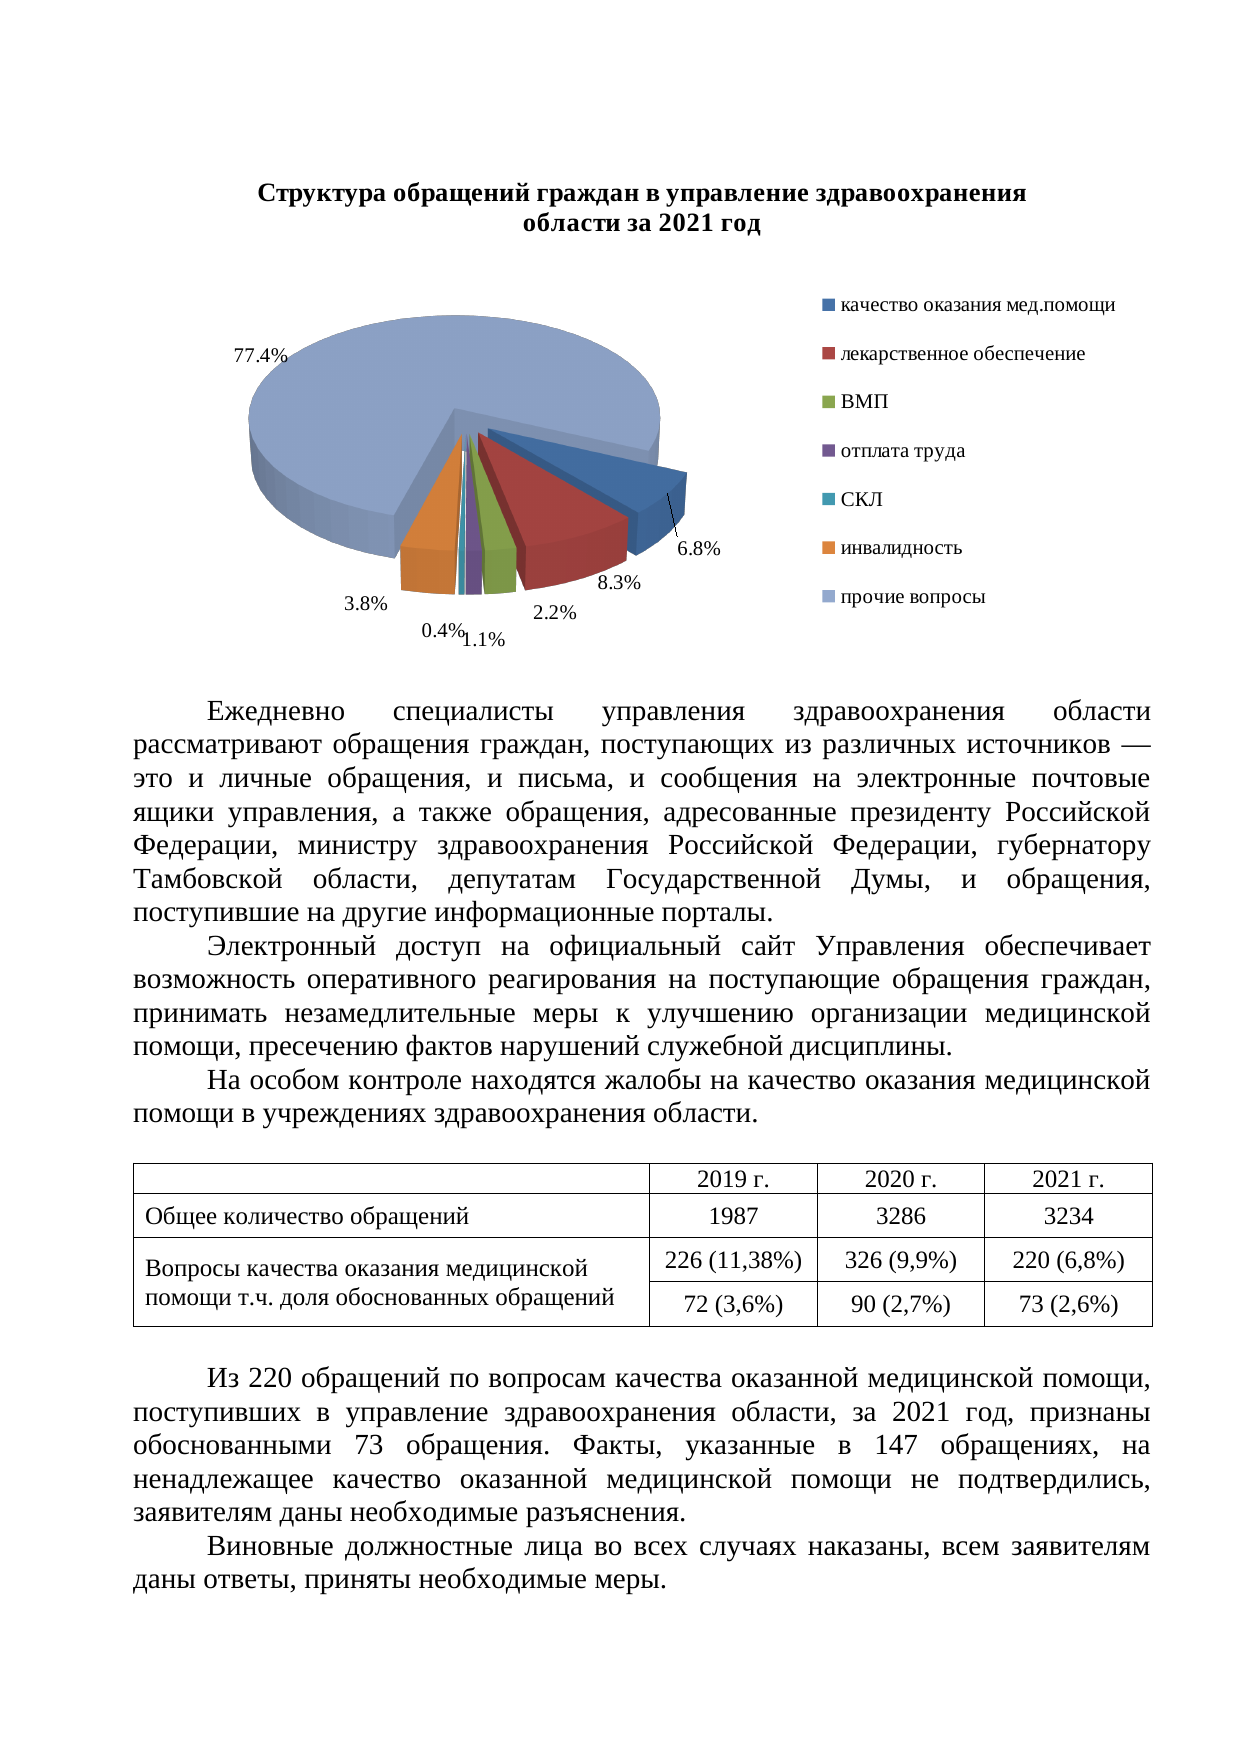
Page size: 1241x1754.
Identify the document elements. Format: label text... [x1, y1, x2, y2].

table_cell 1987 [650, 1194, 817, 1237]
text Из 220 обращений по вопросам качества оказанной медицинской помощи, поступивших в управление здравоохранения области, за 2021 год, признаны обоснованными 73 обращения. Факты, указанные в 147 обращениях, на ненадлежащее качество оказанной медицинской помощи не подтвердились, заявителям даны необходимые разъяснения. [133, 1360, 1152, 1528]
text На особом контроле находятся жалобы на качество оказания медицинской помощи в учреждениях здравоохранения области. [133, 1062, 1152, 1129]
text Электронный доступ на официальный сайт Управления обеспечивает возможность оперативного реагирования на поступающие обращения граждан, принимать незамедлительные меры к улучшению организации медицинской помощи, пресечению фактов нарушений служебной дисциплины. [133, 928, 1152, 1062]
table_cell 226 (11,38%) [650, 1238, 817, 1281]
table_header 2019 г. [650, 1164, 817, 1192]
table_header 2021 г. [985, 1164, 1152, 1192]
table_header [134, 1164, 649, 1192]
table_cell 220 (6,8%) [985, 1238, 1152, 1281]
table_cell Вопросы качества оказания медицинской помощи т.ч. доля обоснованных обращений [134, 1238, 649, 1326]
text Ежедневно специалисты управления здравоохранения области рассматривают обращения граждан, поступающих из различных источников — это и личные обращения, и письма, и сообщения на электронные почтовые ящики управления, а также обращения, адресованные президенту Российской Федерации, министру здравоохранения Российской Федерации, губернатору Тамбовской области, депутатам Государственной Думы, и обращения, поступившие на другие информационные порталы. [133, 693, 1152, 928]
table_cell 90 (2,7%) [818, 1282, 984, 1326]
table_cell 326 (9,9%) [818, 1238, 984, 1281]
table_cell 73 (2,6%) [985, 1282, 1152, 1326]
table_cell 72 (3,6%) [650, 1282, 817, 1326]
table_cell 3286 [818, 1194, 984, 1237]
table_header 2020 г. [818, 1164, 984, 1192]
text Виновные должностные лица во всех случаях наказаны, всем заявителям даны ответы, приняты необходимые меры. [133, 1528, 1152, 1595]
table_cell Общее количество обращений [134, 1194, 649, 1237]
table_cell 3234 [985, 1194, 1152, 1237]
